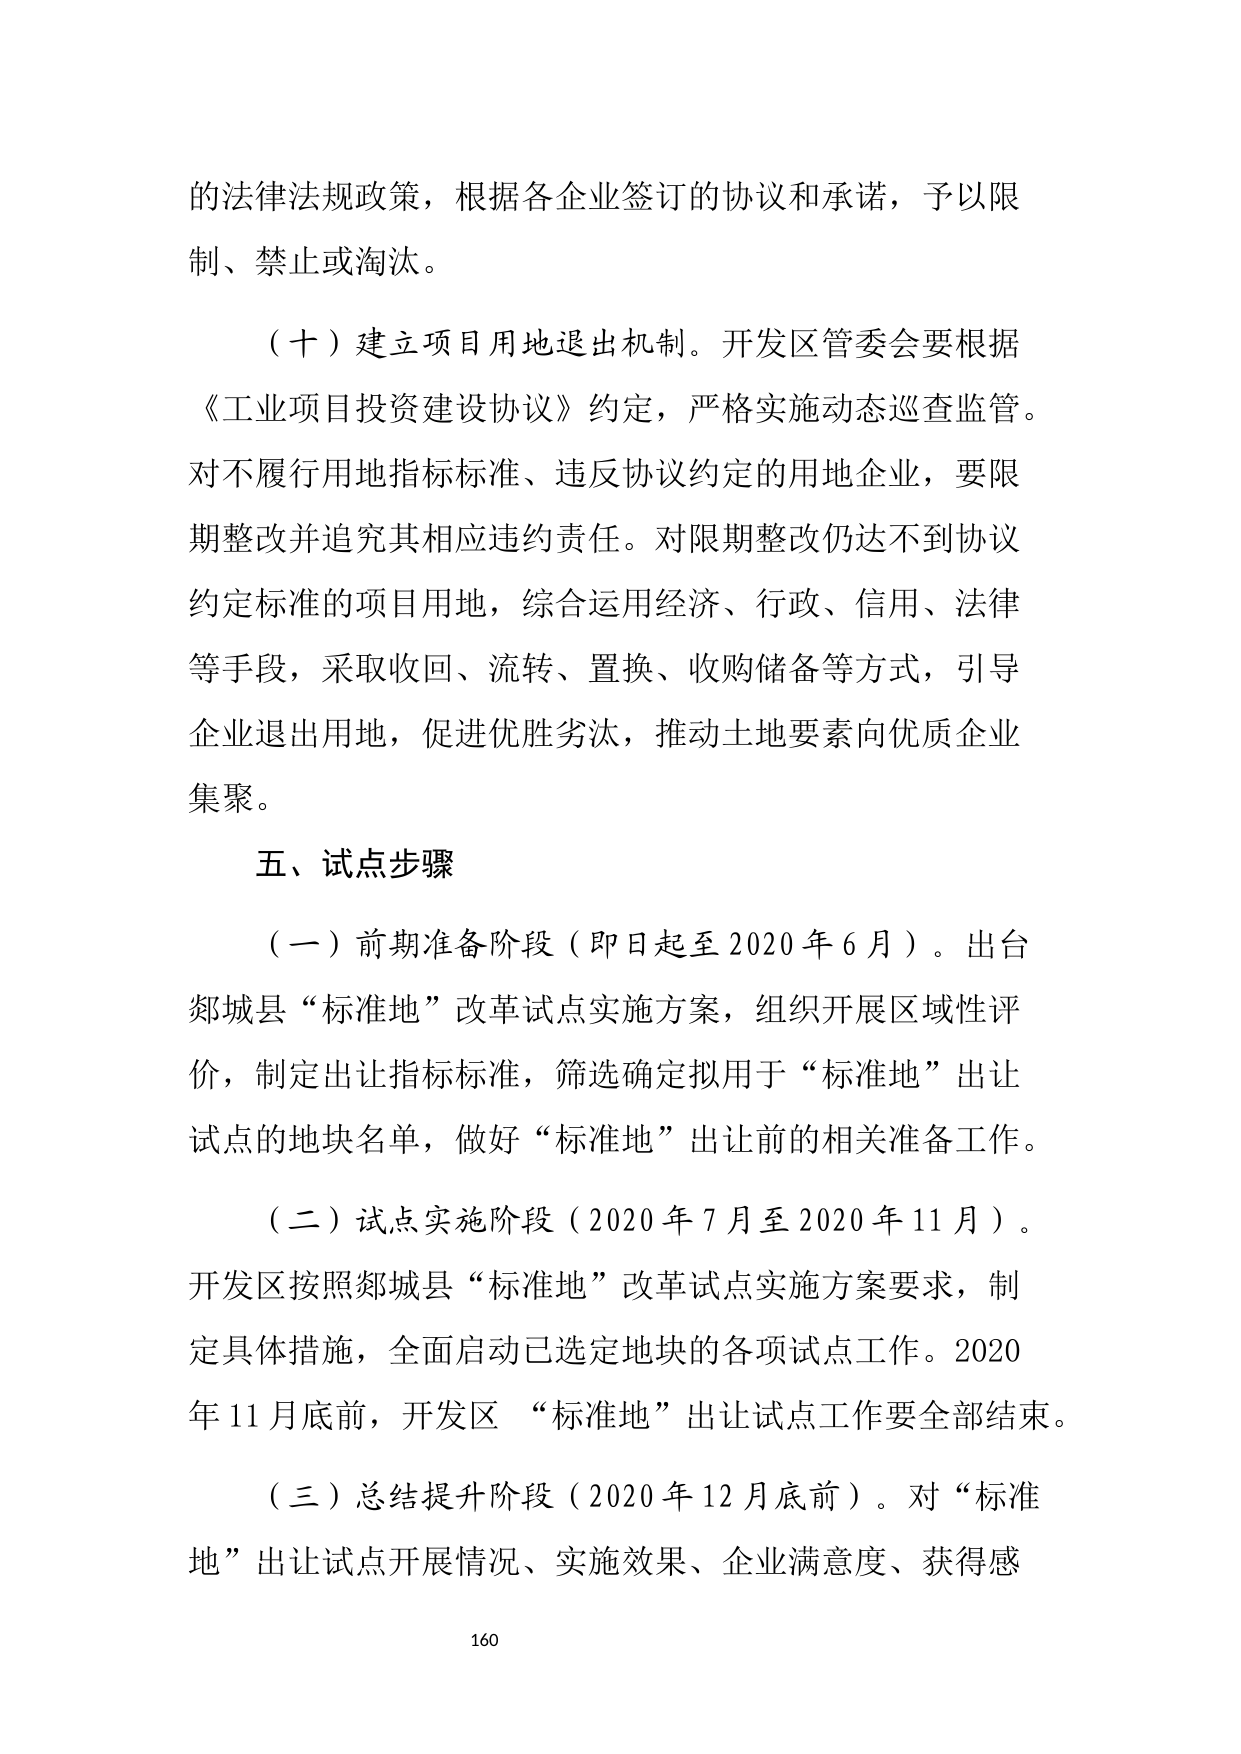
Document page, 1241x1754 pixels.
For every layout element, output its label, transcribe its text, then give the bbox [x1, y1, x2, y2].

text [187, 1462, 1053, 1592]
text （二）试点实施阶段（2020年7月至2020年11月）。开发区按照郯城县“标准地”改革试点实施方案要求，制定具体措施，全面启动已选定地块的各项试点工作。2020年11月底前，开发区 “标准地”出让试点工作要全部结束。 [187, 1186, 1053, 1446]
text （一）前期准备阶段（即日起至2020年6月）。出台郯城县“标准地”改革试点实施方案，组织开展区域性评价，制定出让指标标准，筛选确定拟用于“标准地”出让试点的地块名单，做好“标准地”出让前的相关准备工作。 [187, 909, 1053, 1169]
text （十）建立项目用地退出机制。开发区管委会要根据《工业项目投资建设协议》约定，严格实施动态巡查监管。对不履行用地指标标准、违反协议约定的用地企业，要限期整改并追究其相应违约责任。对限期整改仍达不到协议约定标准的项目用地，综合运用经济、行政、信用、法律等手段，采取收回、流转、置换、收购储备等方式，引导企业退出用地，促进优胜劣汰，推动土地要素向优质企业集聚。 [187, 308, 1053, 828]
text 五、试点步骤 [187, 828, 1053, 893]
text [187, 162, 1053, 292]
